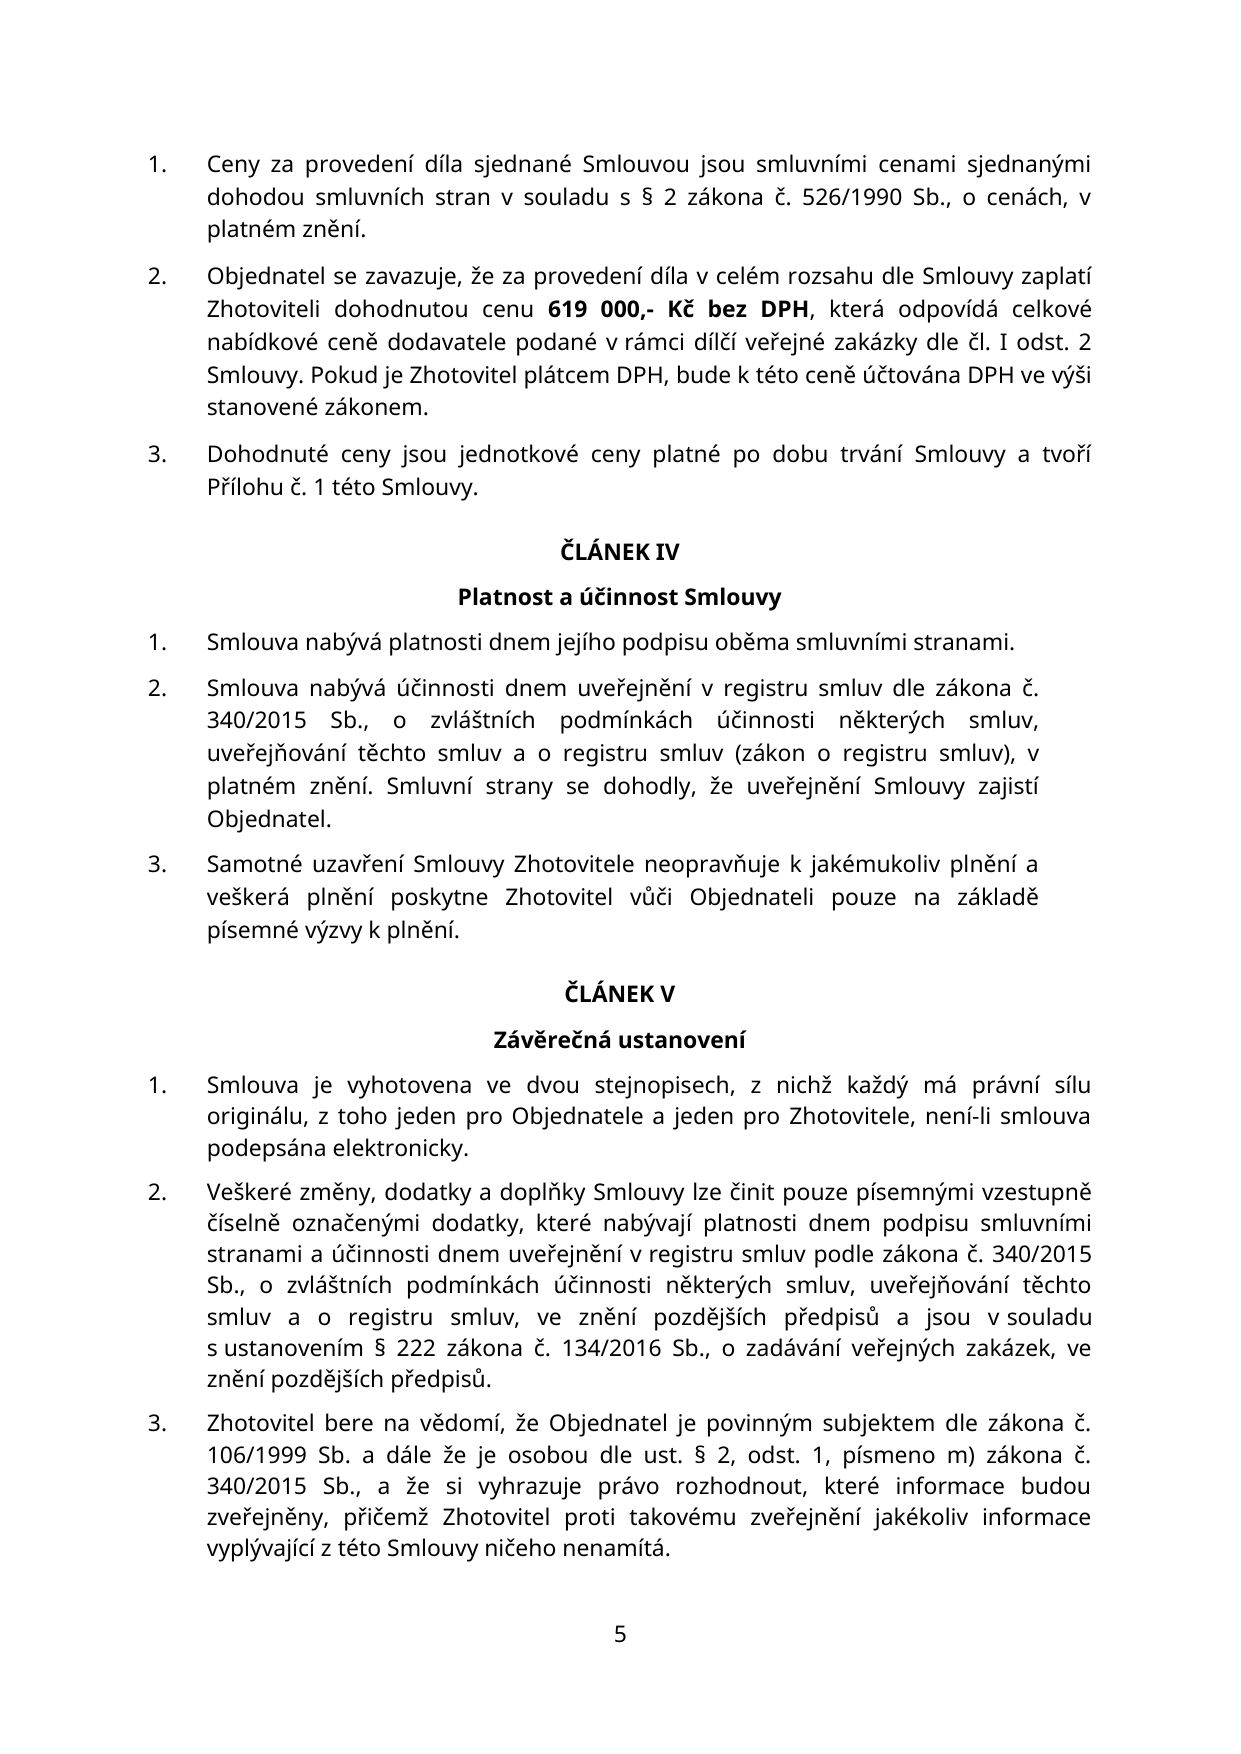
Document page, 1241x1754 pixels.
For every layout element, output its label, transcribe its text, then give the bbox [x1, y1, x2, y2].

list Smlouva je vyhotovena ve dvou stejnopisech, z nichž každý má právní sílu originálu, z toho jeden pro Objednatele a jeden pro Zhotovitele, není-li smlouva podepsána elektronicky. [148, 1069, 1093, 1163]
list Smlouva nabývá účinnosti dnem uveřejnění v registru smluv dle zákona č. 340/2015 Sb., o zvláštních podmínkách účinnosti některých smluv, uveřejňování těchto smluv a o registru smluv (zákon o registru smluv), v platném znění. Smluvní strany se dohodly, že uveřejnění Smlouvy zajistí Objednatel. [148, 672, 1040, 834]
text Závěrečná ustanovení [199, 1024, 1039, 1055]
subtitle ČLÁNEK V [199, 978, 1039, 1009]
subtitle ČLÁNEK IV [199, 536, 1039, 567]
list Objednatel se zavazuje, že za provedení díla v celém rozsahu dle Smlouvy zaplatí Zhotoviteli dohodnutou cenu 619 000,- Kč bez DPH, která odpovídá celkové nabídkové ceně dodavatele podané v rámci dílčí veřejné zakázky dle čl. I odst. 2 Smlouvy. Pokud je Zhotovitel plátcem DPH, bude k této ceně účtována DPH ve výši stanovené zákonem. [148, 260, 1093, 423]
list Ceny za provedení díla sjednané Smlouvou jsou smluvními cenami sjednanými dohodou smluvních stran v souladu s § 2 zákona č. 526/1990 Sb., o cenách, v platném znění. [148, 148, 1093, 244]
list Smlouva nabývá platnosti dnem jejího podpisu oběma smluvními stranami. [148, 626, 1093, 657]
list Zhotovitel bere na vědomí, že Objednatel je povinným subjektem dle zákona č. 106/1999 Sb. a dále že je osobou dle ust. § 2, odst. 1, písmeno m) zákona č. 340/2015 Sb., a že si vyhrazuje právo rozhodnout, které informace budou zveřejněny, přičemž Zhotovitel proti takovému zveřejnění jakékoliv informace vyplývající z této Smlouvy ničeho nenamítá. [148, 1407, 1093, 1563]
list Dohodnuté ceny jsou jednotkové ceny platné po dobu trvání Smlouvy a tvoří Přílohu č. 1 této Smlouvy. [148, 438, 1093, 502]
list Samotné uzavření Smlouvy Zhotovitele neopravňuje k jakémukoliv plnění a veškerá plnění poskytne Zhotovitel vůči Objednateli pouze na základě písemné výzvy k plnění. [148, 848, 1040, 945]
list Veškeré změny, dodatky a doplňky Smlouvy lze činit pouze písemnými vzestupně číselně označenými dodatky, které nabývají platnosti dnem podpisu smluvními stranami a účinnosti dnem uveřejnění v registru smluv podle zákona č. 340/2015 Sb., o zvláštních podmínkách účinnosti některých smluv, uveřejňování těchto smluv a o registru smluv, ve znění pozdějších předpisů a jsou v souladu s ustanovením § 222 zákona č. 134/2016 Sb., o zadávání veřejných zakázek, ve znění pozdějších předpisů. [148, 1176, 1093, 1394]
text Platnost a účinnost Smlouvy [199, 581, 1039, 612]
